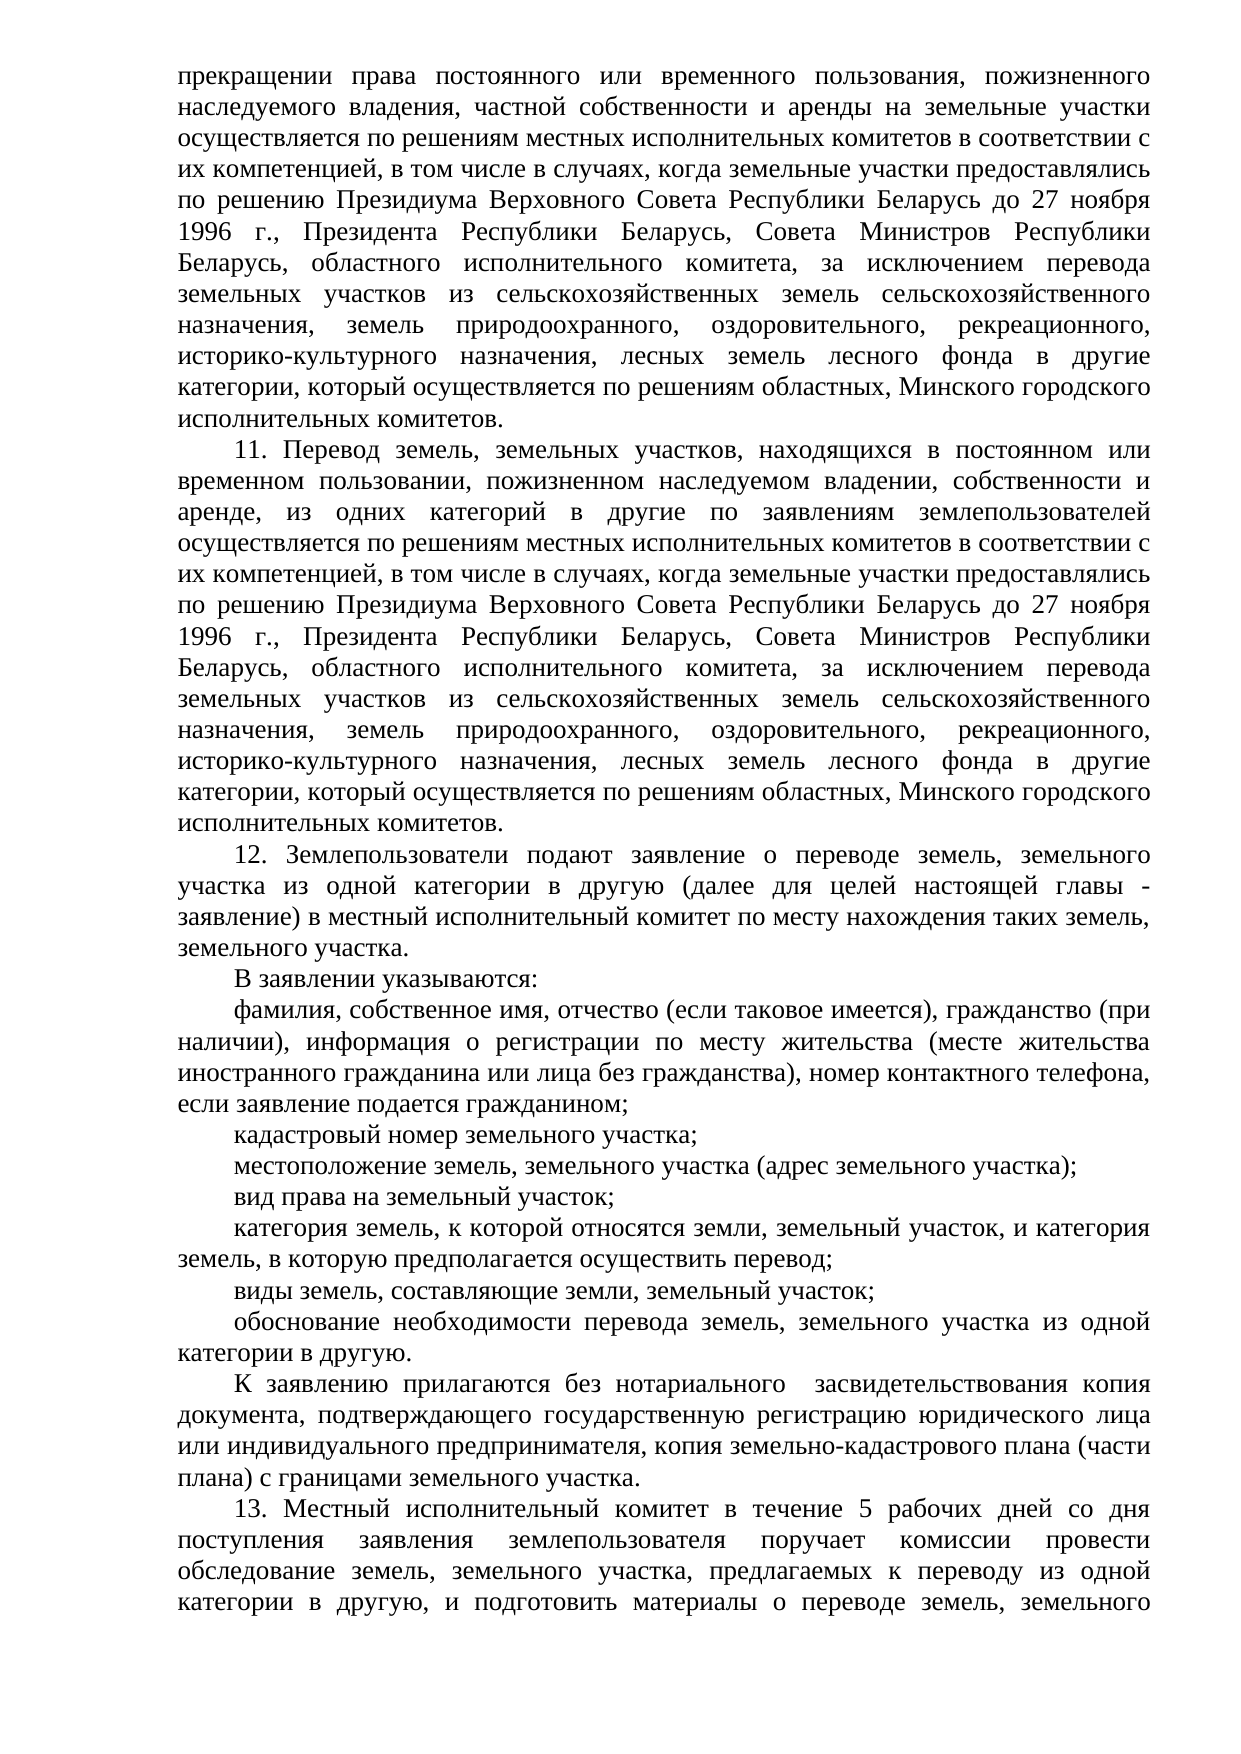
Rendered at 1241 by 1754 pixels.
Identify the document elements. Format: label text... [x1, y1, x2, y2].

text В заявлении указываются: [177, 962, 1152, 993]
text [177, 59, 1152, 433]
text К заявлению прилагаются без нотариального засвидетельствования копия документа, подтверждающего государственную регистрацию юридического лица или индивидуального предпринимателя, копия земельно-кадастрового плана (части плана) с границами земельного участка. [177, 1367, 1152, 1492]
text 11. Перевод земель, земельных участков, находящихся в постоянном или временном пользовании, пожизненном наследуемом владении, собственности и аренде, из одних категорий в другие по заявлениям землепользователей осуществляется по решениям местных исполнительных комитетов в соответствии с их компетенцией, в том числе в случаях, когда земельные участки предоставлялись по решению Президиума Верховного Совета Республики Беларусь до 27 ноября 1996 г., Президента Республики Беларусь, Совета Министров Республики Беларусь, областного исполнительного комитета, за исключением перевода земельных участков из сельскохозяйственных земель сельскохозяйственного назначения, земель природоохранного, оздоровительного, рекреационного, историко-культурного назначения, лесных земель лесного фонда в другие категории, который осуществляется по решениям областных, Минского городского исполнительных комитетов. [177, 433, 1152, 838]
text категория земель, к которой относятся земли, земельный участок, и категория земель, в которую предполагается осуществить перевод; [177, 1211, 1152, 1274]
text обоснование необходимости перевода земель, земельного участка из одной категории в другую. [177, 1305, 1152, 1367]
text кадастровый номер земельного участка; [177, 1118, 1152, 1149]
text вид права на земельный участок; [177, 1180, 1152, 1211]
text виды земель, составляющие земли, земельный участок; [177, 1274, 1152, 1305]
text фамилия, собственное имя, отчество (если таковое имеется), гражданство (при наличии), информация о регистрации по месту жительства (месте жительства иностранного гражданина или лица без гражданства), номер контактного телефона, если заявление подается гражданином; [177, 993, 1152, 1118]
text местоположение земель, земельного участка (адрес земельного участка); [177, 1149, 1152, 1180]
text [177, 1492, 1152, 1616]
text 12. Землепользователи подают заявление о переводе земель, земельного участка из одной категории в другую (далее для целей настоящей главы - заявление) в местный исполнительный комитет по месту нахождения таких земель, земельного участка. [177, 838, 1152, 962]
